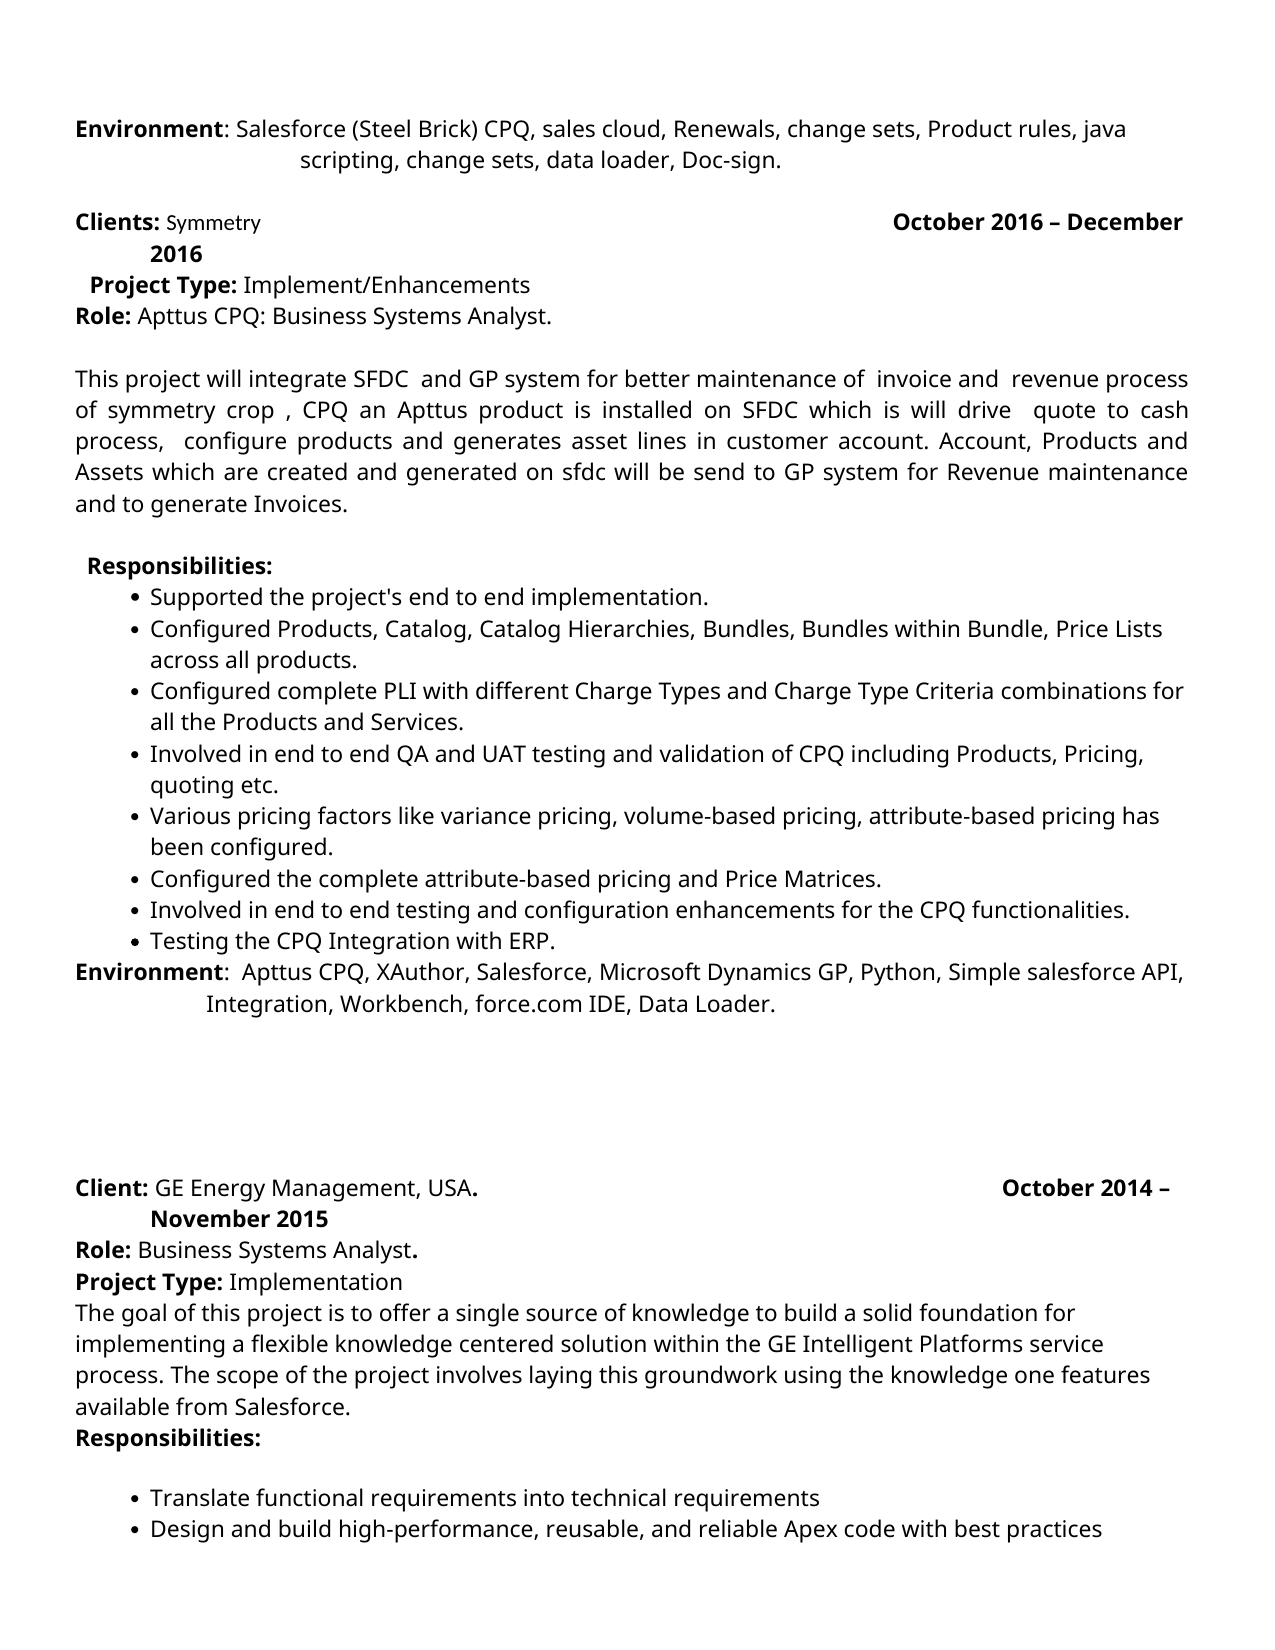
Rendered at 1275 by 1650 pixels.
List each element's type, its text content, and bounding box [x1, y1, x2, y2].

list Supported the project's end to end implementation. [131, 581, 1191, 612]
list Involved in end to end testing and configuration enhancements for the CPQ functionalities. [131, 894, 1191, 925]
text Client: GE Energy Management, USA. October 2014 – November 2015 [75, 1172, 1191, 1234]
text Environment: Salesforce (Steel Brick) CPQ, sales cloud, Renewals, change sets, Product rules, java scripting, change sets, data loader, Doc-sign. [75, 112, 1191, 175]
list Configured the complete attribute-based pricing and Price Matrices. [131, 862, 1191, 894]
text Project Type: Implement/Enhancements [0, 269, 1191, 300]
text Project Type: Implementation [75, 1266, 1191, 1297]
list Involved in end to end QA and UAT testing and validation of CPQ including Products, Pricing, quoting etc. [131, 737, 1191, 800]
text Clients: Symmetry October 2016 – December 2016 [75, 206, 1191, 269]
text The goal of this project is to offer a single source of knowledge to build a solid foundation for implementing a flexible knowledge centered solution within the GE Intelligent Platforms service process. The scope of the project involves laying this groundwork using the knowledge one features available from Salesforce. [75, 1297, 1191, 1422]
text This project will integrate SFDC and GP system for better maintenance of invoice and revenue process of symmetry crop , CPQ an Apttus product is installed on SFDC which is will drive quote to cash process, configure products and generates asset lines in customer account. Account, Products and Assets which are created and generated on sfdc will be send to GP system for Revenue maintenance and to generate Invoices. [75, 362, 1191, 519]
text Role: Apttus CPQ: Business Systems Analyst. [75, 300, 1191, 331]
text Role: Business Systems Analyst. [75, 1234, 1191, 1266]
list Configured complete PLI with different Charge Types and Charge Type Criteria combinations for all the Products and Services. [131, 675, 1191, 737]
list Design and build high-performance, reusable, and reliable Apex code with best practices [131, 1513, 1191, 1545]
text Responsibilities: [9, 550, 1191, 581]
list Testing the CPQ Integration with ERP. [131, 925, 1191, 956]
text Responsibilities: [75, 1422, 1191, 1453]
list Translate functional requirements into technical requirements [131, 1482, 1191, 1513]
list Configured Products, Catalog, Catalog Hierarchies, Bundles, Bundles within Bundle, Price Lists across all products. [131, 612, 1191, 675]
list Various pricing factors like variance pricing, volume-based pricing, attribute-based pricing has been configured. [131, 800, 1191, 862]
text Environment: Apttus CPQ, XAuthor, Salesforce, Microsoft Dynamics GP, Python, Simple salesforce API, Integration, Workbench, force.com IDE, Data Loader. [75, 956, 1191, 1019]
